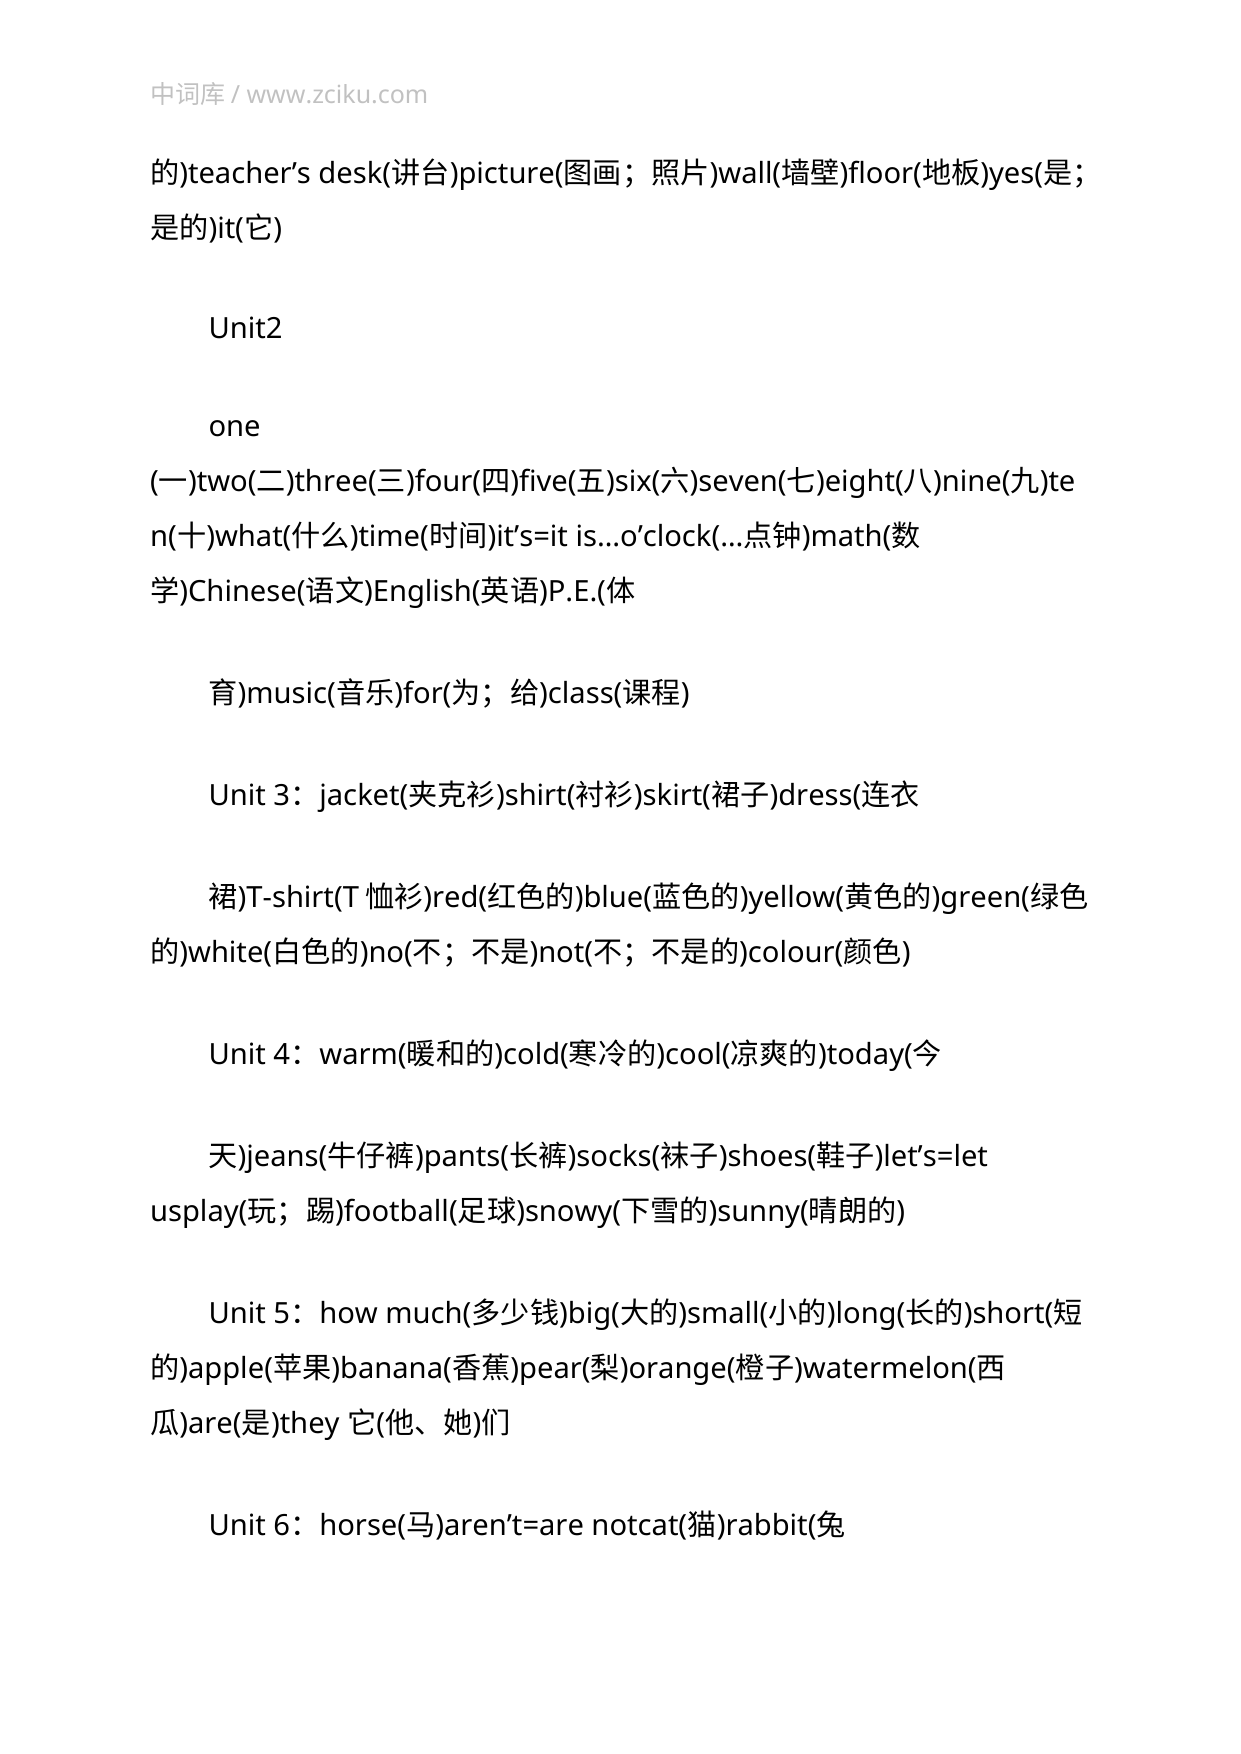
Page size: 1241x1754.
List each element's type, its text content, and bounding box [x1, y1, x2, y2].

text Unit 5：how much(多少钱)big(大的)small(小的)long(长的)short(短的)apple(苹果)banana(香蕉)pear(梨)orange(橙子)watermelon(西瓜)are(是)they 它(他、她)们 [150, 1289, 1090, 1442]
text 裙)T-shirt(T恤衫)red(红色的)blue(蓝色的)yellow(黄色的)green(绿色的)white(白色的)no(不；不是)not(不；不是的)colour(颜色) [150, 874, 1090, 971]
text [150, 150, 1090, 247]
text 天)jeans(牛仔裤)pants(长裤)socks(袜子)shoes(鞋子)let’s=let usplay(玩；踢)football(足球)snowy(下雪的)sunny(晴朗的) [150, 1133, 1090, 1230]
text Unit 3：jacket(夹克衫)shirt(衬衫)skirt(裙子)dress(连衣 [150, 772, 1090, 814]
text Unit 6：horse(马)aren’t=are notcat(猫)rabbit(兔 [150, 1502, 1090, 1544]
text one(一)two(二)three(三)four(四)five(五)six(六)seven(七)eight(八)nine(九)ten(十)what(什么)time(时间)it’s=it is…o’clock(…点钟)math(数学)Chinese(语文)English(英语)P.E.(体 [150, 405, 1090, 610]
text Unit2 [150, 307, 1090, 347]
text Unit 4：warm(暖和的)cold(寒冷的)cool(凉爽的)today(今 [150, 1031, 1090, 1073]
text 育)music(音乐)for(为；给)class(课程) [150, 670, 1090, 712]
